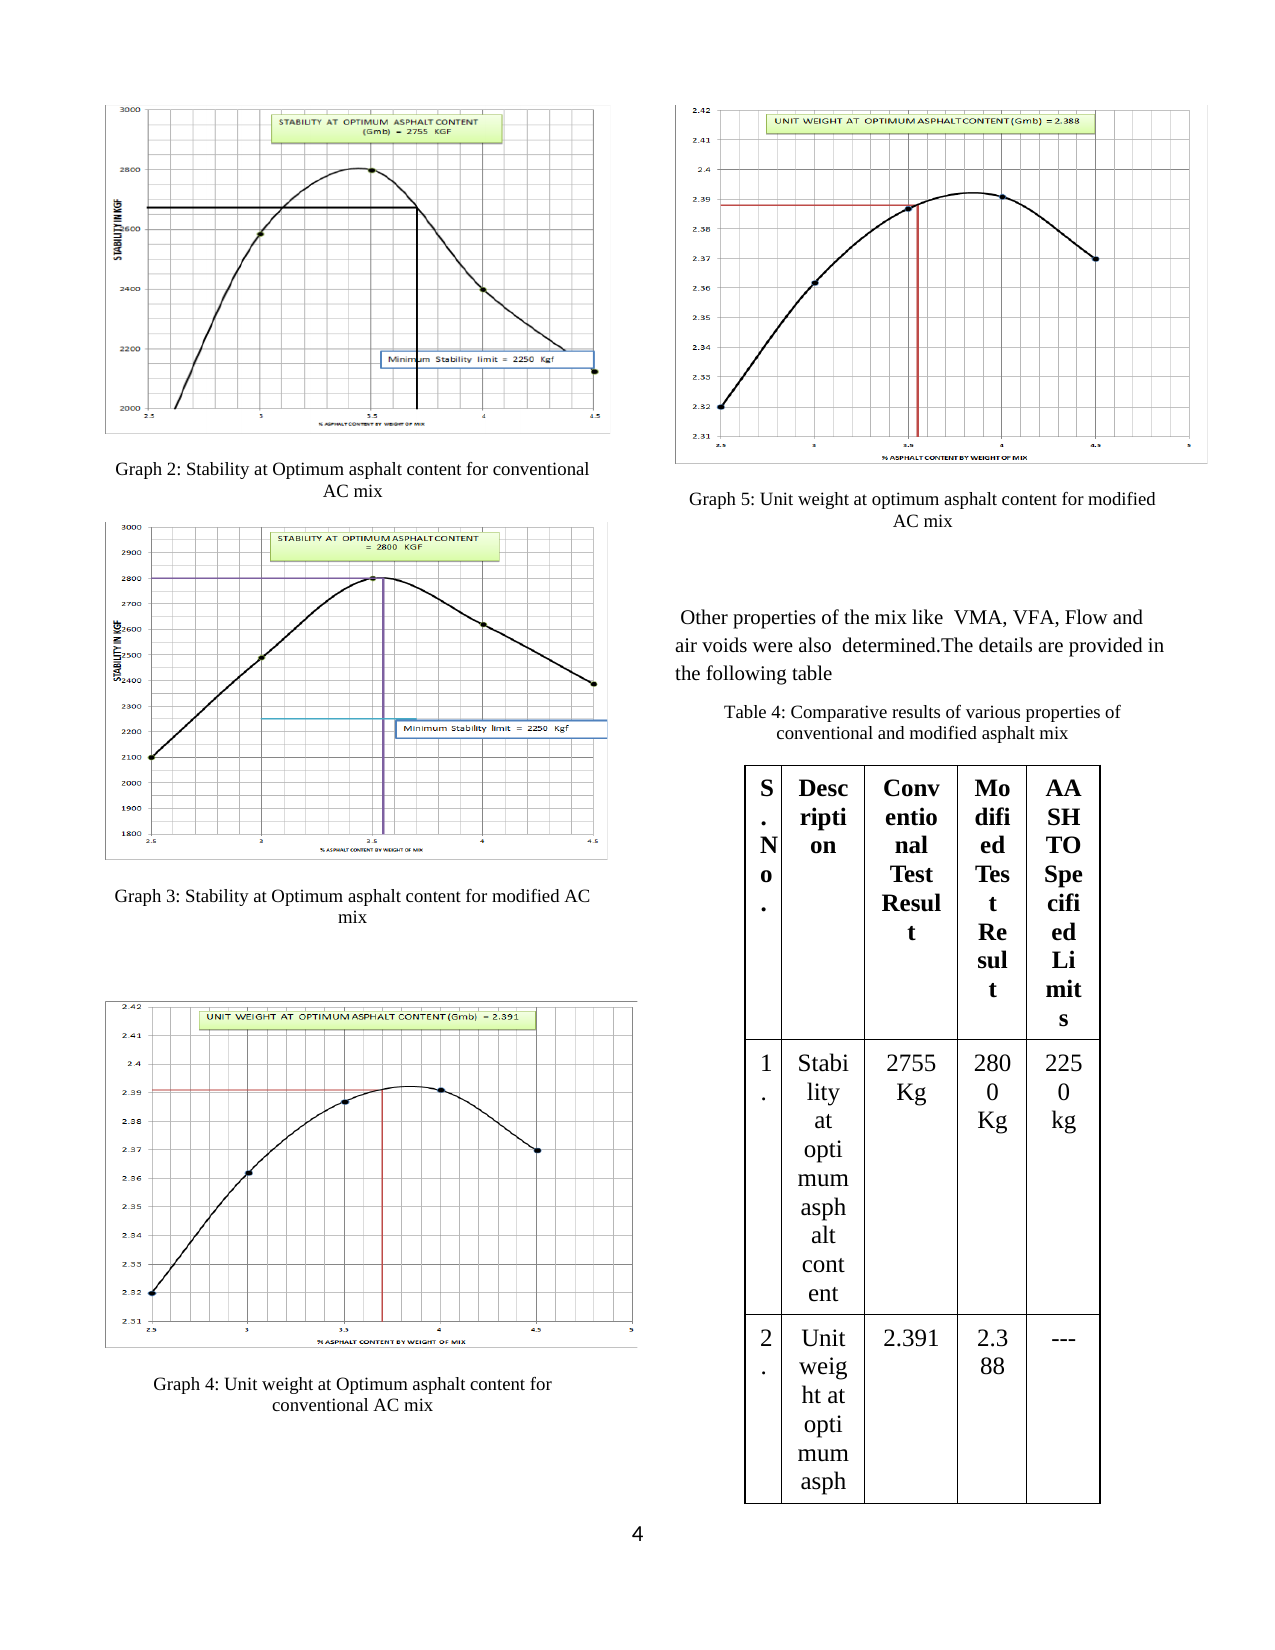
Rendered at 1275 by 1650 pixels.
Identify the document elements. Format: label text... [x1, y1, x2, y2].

text Graph 4: Unit weight at Optimum asphalt content for conventional AC mix [105, 1373, 600, 1416]
table_header AASHTO Specified Limits [1027, 766, 1099, 1039]
text Graph 3: Stability at Optimum asphalt content for modified AC mix [105, 884, 600, 928]
picture [675, 105, 1208, 464]
picture [105, 522, 608, 860]
table_header S. No. [746, 766, 781, 1039]
table_cell 2.391 [865, 1315, 957, 1503]
table_cell 1. [746, 1040, 781, 1314]
picture [105, 1001, 638, 1348]
table_cell 2800 Kg [958, 1040, 1026, 1314]
table_cell --- [1027, 1315, 1099, 1503]
table_cell 2755 Kg [865, 1040, 957, 1314]
picture [105, 105, 611, 434]
table_cell Unit weight at optimum asphalt content [782, 1315, 864, 1503]
table_header Description [782, 766, 864, 1039]
text Graph 2: Stability at Optimum asphalt content for conventional AC mix [105, 458, 600, 501]
table_header Modified Test Result [958, 766, 1026, 1039]
text Other properties of the mix like VMA, VFA, Flow and air voids were also determined.The details are provided in the following table [675, 605, 1170, 684]
table_header Conventional Test Result [865, 766, 957, 1039]
table_cell 2.388 [958, 1315, 1026, 1503]
table_cell Stability at optimum asphalt content [782, 1040, 864, 1314]
text Graph 5: Unit weight at optimum asphalt content for modified AC mix [675, 488, 1170, 531]
table_cell 2. [746, 1315, 781, 1503]
table_cell 2250 kg [1027, 1040, 1099, 1314]
